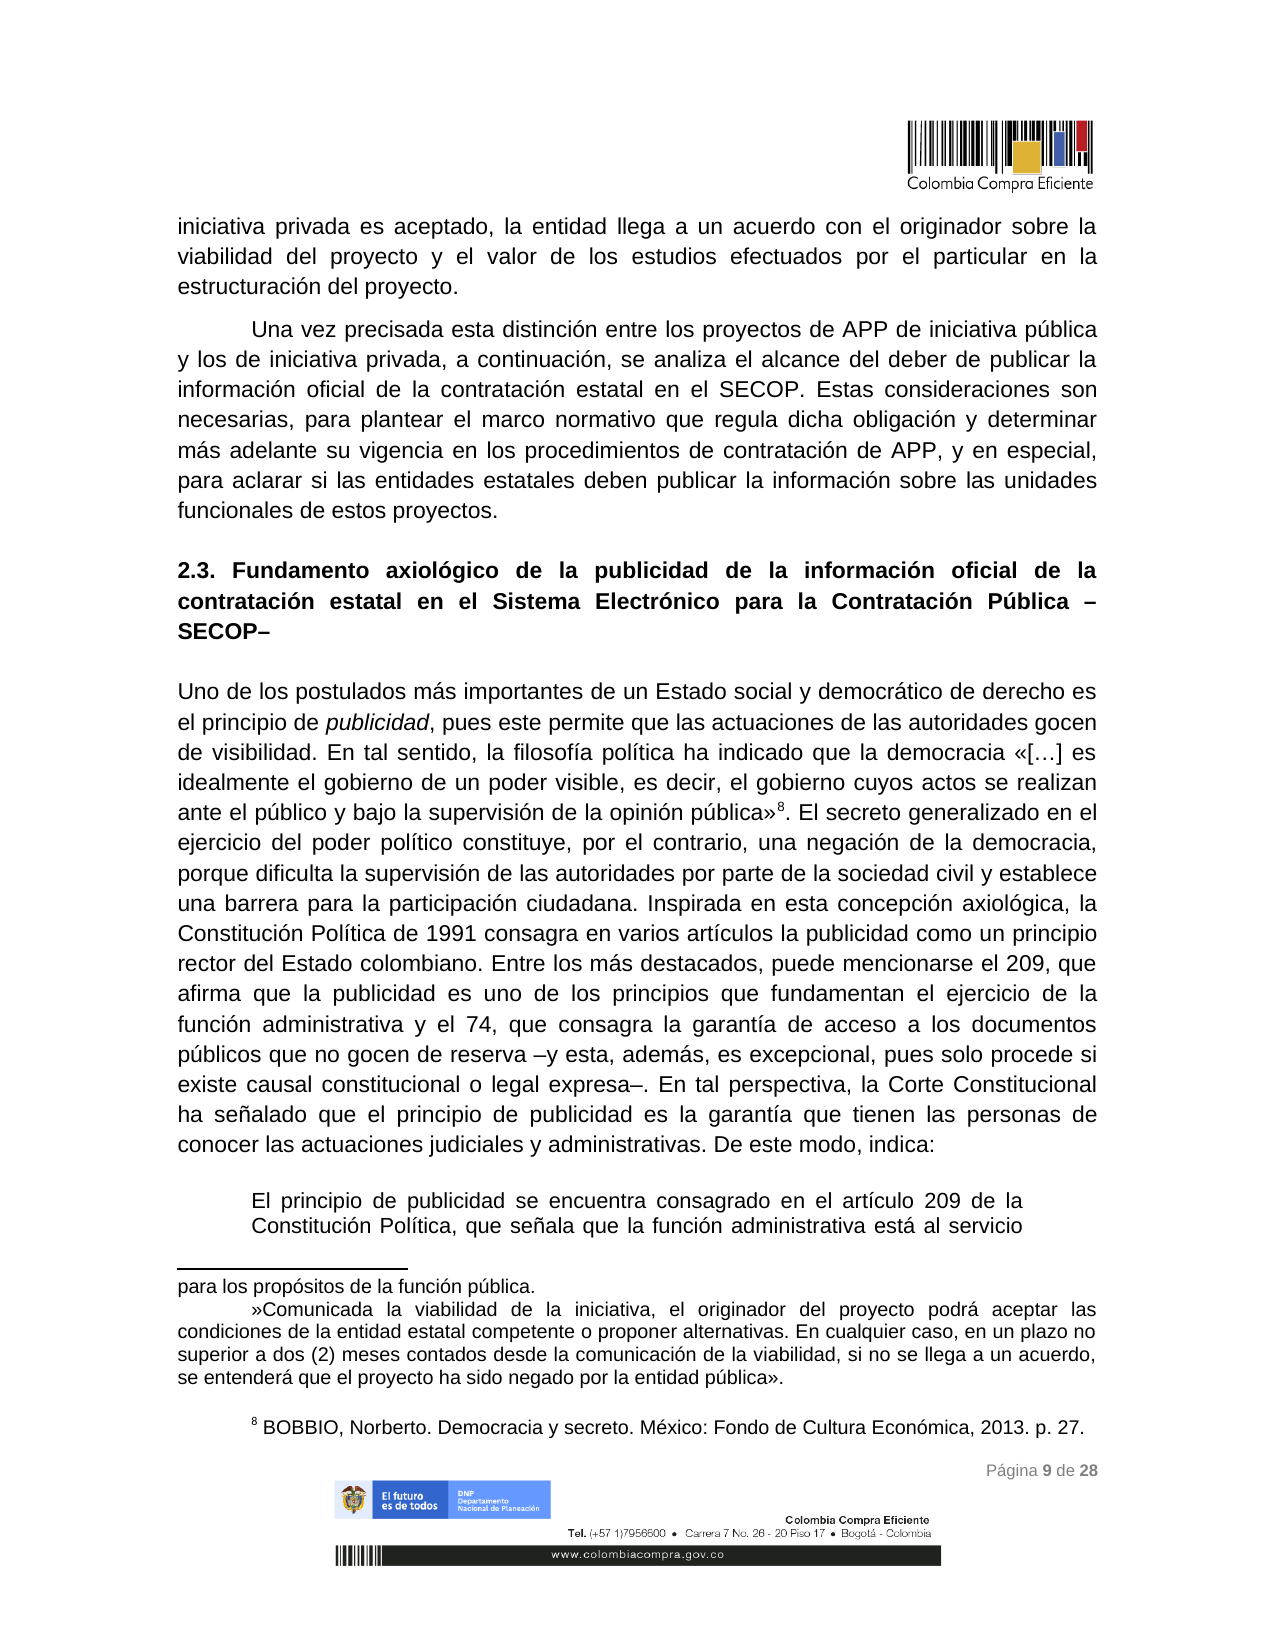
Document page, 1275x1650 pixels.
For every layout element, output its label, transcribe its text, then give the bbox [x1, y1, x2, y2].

picture [899, 114, 1099, 196]
text Una vez precisada esta distinción entre los proyectos de APP de iniciativa pública y los de iniciativa privada, a continuación, se analiza el alcance del deber de publicar la información oficial de la contratación estatal en el SECOP. Estas consideraciones son necesarias, para plantear el marco normativo que regula dicha obligación y determinar más adelante su vigencia en los procedimientos de contratación de APP, y en especial, para aclarar si las entidades estatales deben publicar la información sobre las unidades funcionales de estos proyectos. [177, 316, 1098, 523]
text 2.3. Fundamento axiológico de la publicidad de la información oficial de la contratación estatal en el Sistema Electrónico para la Contratación Pública –SECOP– [177, 557, 1098, 644]
picture [334, 1480, 942, 1566]
text Uno de los postulados más importantes de un Estado social y democrático de derecho es el principio de publicidad, pues este permite que las actuaciones de las autoridades gocen de visibilidad. En tal sentido, la filosofía política ha indicado que la democracia «[…] es idealmente el gobierno de un poder visible, es decir, el gobierno cuyos actos se realizan ante el público y bajo la supervisión de la opinión pública». El secreto generalizado en el ejercicio del poder político constituye, por el contrario, una negación de la democracia, porque dificulta la supervisión de las autoridades por parte de la sociedad civil y establece una barrera para la participación ciudadana. Inspirada en esta concepción axiológica, la Constitución Política de 1991 consagra en varios artículos la publicidad como un principio rector del Estado colombiano. Entre los más destacados, puede mencionarse el 209, que afirma que la publicidad es uno de los principios que fundamentan el ejercicio de la función administrativa y el 74, que consagra la garantía de acceso a los documentos públicos que no gocen de reserva –y esta, además, es excepcional, pues solo procede si existe causal constitucional o legal expresa–. En tal perspectiva, la Corte Constitucional ha señalado que el principio de publicidad es la garantía que tienen las personas de conocer las actuaciones judiciales y administrativas. De este modo, indica: [177, 678, 1098, 1158]
text Después de esto puede decidir aceptarla o rechazarla. En el primer caso, la entidad estatal y el originador pueden llegar a un acuerdo sobre el precio y las condiciones del proyecto. En el segundo, es decir, si se rechaza la iniciativa, el originador conserva la propiedad de los estudios, pero estos pueden ser adquiridos por la entidad estatal. Sin embargo, la presentación de la iniciativa no genera un derecho para el particular, ni una obligación para la entidad estatal. Como se advierte, si el proyecto de iniciativa privada es aceptado, la entidad llega a un acuerdo con el originador sobre la viabilidad del proyecto y el valor de los estudios efectuados por el particular en la estructuración del proyecto. [177, 213, 1098, 299]
